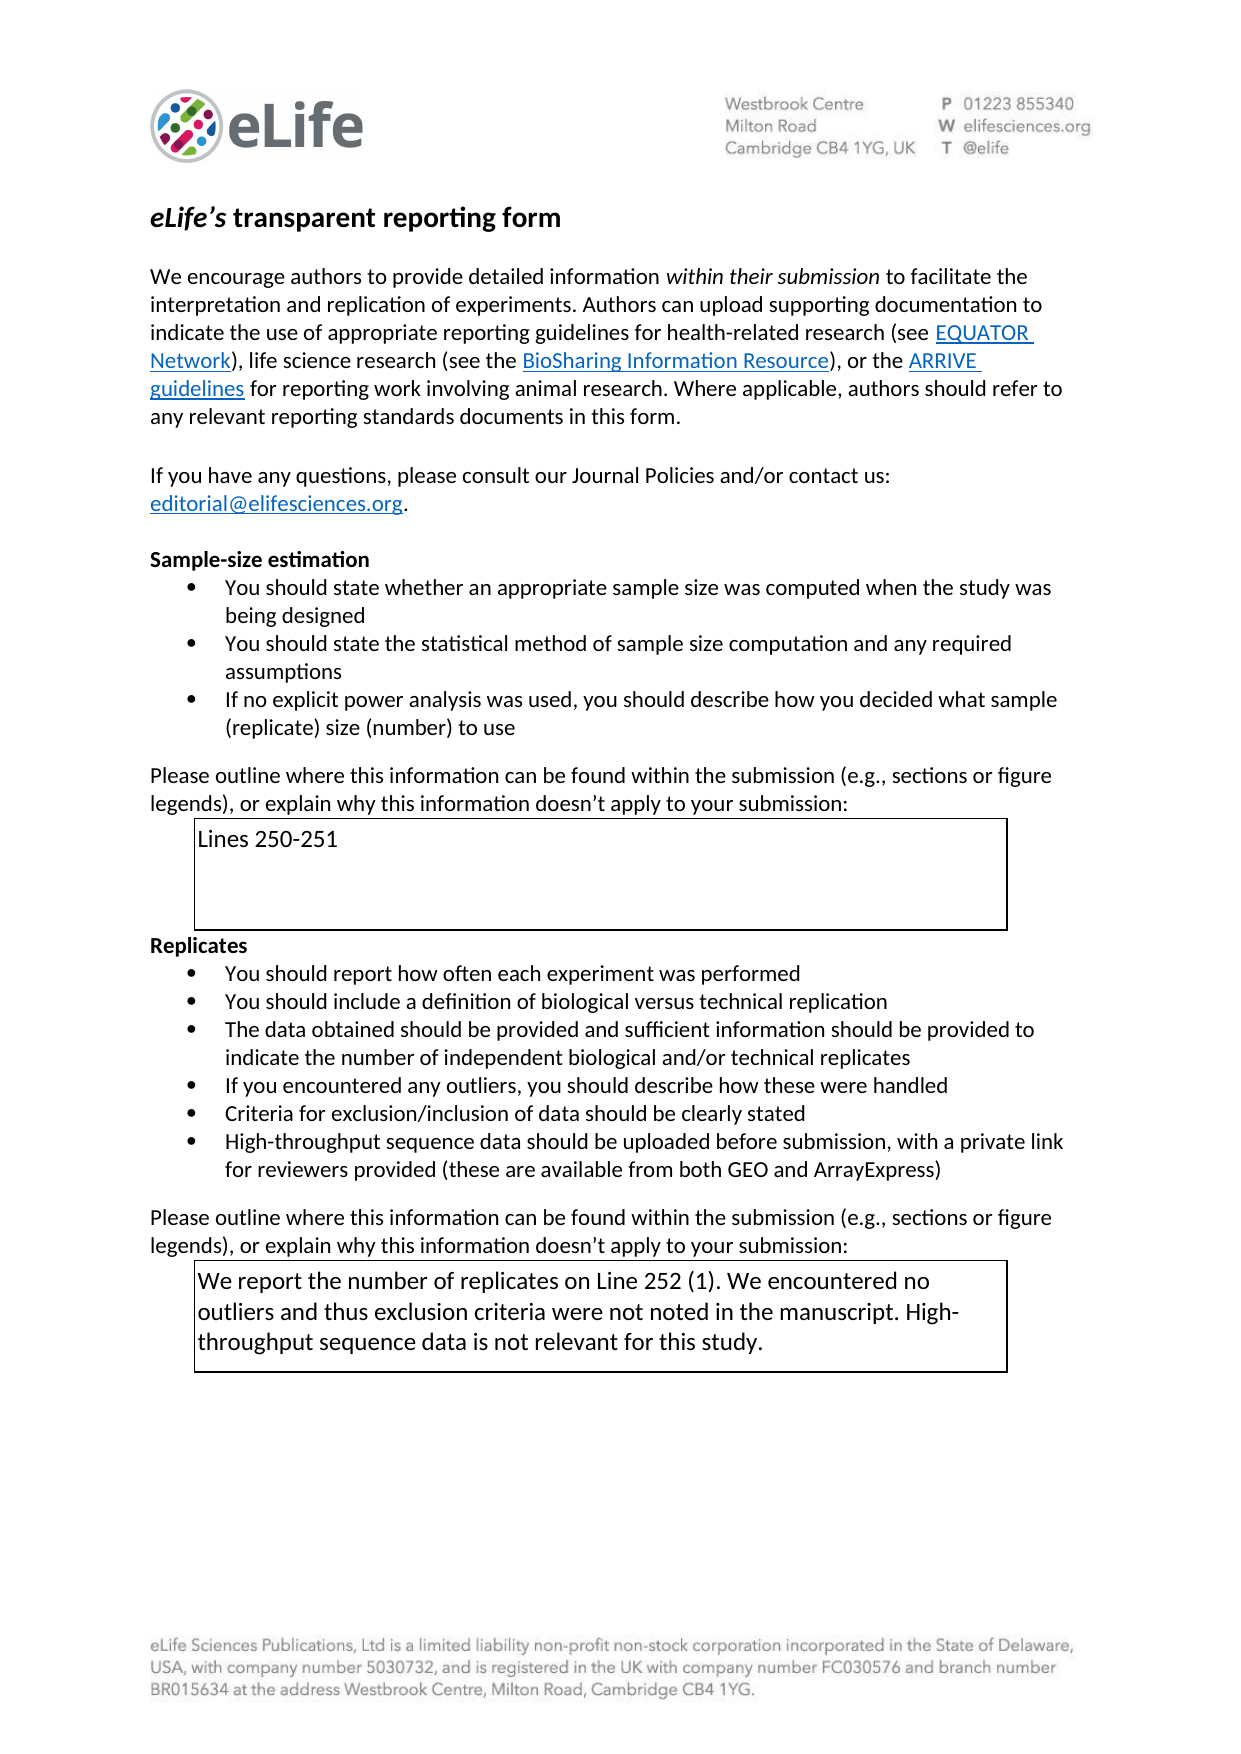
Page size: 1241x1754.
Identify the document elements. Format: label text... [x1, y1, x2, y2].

text We encourage authors to provide detailed information within their submission to facilitate the interpretation and replication of experiments. Authors can upload supporting documentation to indicate the use of appropriate reporting guidelines for health-related research (see EQUATOR Network), life science research (see the BioSharing Information Resource), or the ARRIVE guidelines for reporting work involving animal research. Where applicable, authors should refer to any relevant reporting standards documents in this form. [150, 262, 1090, 430]
text If you have any questions, please consult our Journal Policies and/or contact us: editorial@elifesciences.org. [150, 461, 1090, 517]
list High-throughput sequence data should be uploaded before submission, with a private link for reviewers provided (these are available from both GEO and ArrayExpress) [187, 1127, 1090, 1183]
text eLife’s transparent reporting form [150, 199, 1090, 234]
list The data obtained should be provided and sufficient information should be provided to indicate the number of independent biological and/or technical replicates [187, 1015, 1090, 1071]
list You should state the statistical method of sample size computation and any required assumptions [187, 629, 1090, 685]
picture [150, 89, 363, 163]
list You should state whether an appropriate sample size was computed when the study was being designed [187, 573, 1090, 629]
list If no explicit power analysis was used, you should describe how you decided what sample (replicate) size (number) to use [187, 685, 1090, 741]
list Criteria for exclusion/inclusion of data should be clearly stated [187, 1099, 1090, 1127]
text We report the number of replicates on Line 252 (1). We encountered no outliers and thus exclusion criteria were not noted in the manuscript. High-throughput sequence data is not relevant for this study. [195, 1263, 1006, 1359]
list You should include a definition of biological versus technical replication [187, 987, 1090, 1015]
list You should report how often each experiment was performed [187, 959, 1090, 987]
list If you encountered any outliers, you should describe how these were handled [187, 1071, 1090, 1099]
picture [0, 1593, 1241, 1713]
text Sample-size estimation [150, 545, 1090, 573]
text Lines 250-251 [195, 821, 1006, 856]
text Replicates [150, 846, 1090, 959]
picture [683, 16, 1240, 188]
